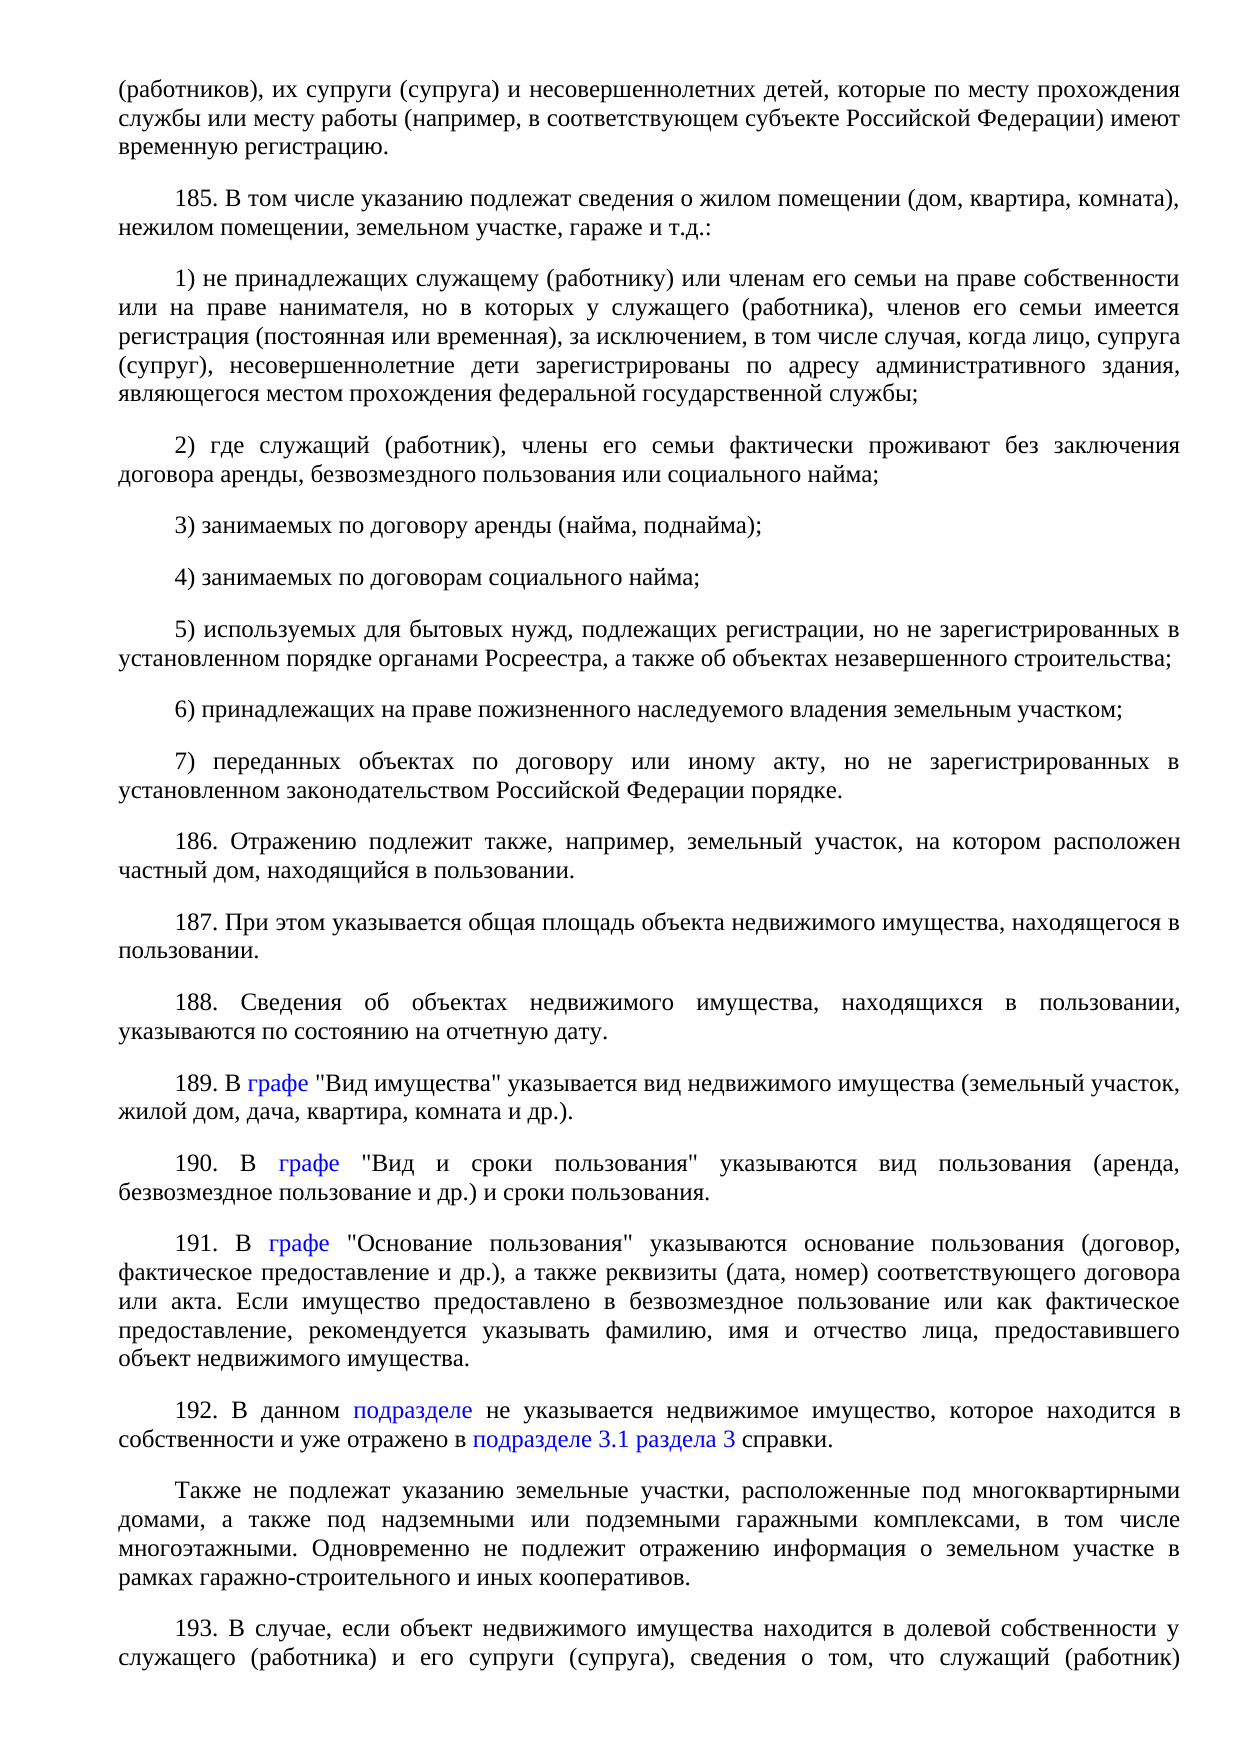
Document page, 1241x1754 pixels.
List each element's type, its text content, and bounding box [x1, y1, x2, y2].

text 1) не принадлежащих служащему (работнику) или членам его семьи на праве собственности или на праве нанимателя, но в которых у служащего (работника), членов его семьи имеется регистрация (постоянная или временная), за исключением, в том числе случая, когда лицо, супруга (супруг), несовершеннолетние дети зарегистрированы по адресу административного здания, являющегося местом прохождения федеральной государственной службы; [118, 263, 1181, 407]
text 189. В графе "Вид имущества" указывается вид недвижимого имущества (земельный участок, жилой дом, дача, квартира, комната и др.). [118, 1068, 1181, 1125]
text 185. В том числе указанию подлежат сведения о жилом помещении (дом, квартира, комната), нежилом помещении, земельном участке, гараже и т.д.: [118, 183, 1181, 241]
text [118, 1613, 1181, 1671]
text 191. В графе "Основание пользования" указываются основание пользования (договор, фактическое предоставление и др.), а также реквизиты (дата, номер) соответствующего договора или акта. Если имущество предоставлено в безвозмездное пользование или как фактическое предоставление, рекомендуется указывать фамилию, имя и отчество лица, предоставившего объект недвижимого имущества. [118, 1228, 1181, 1372]
text 187. При этом указывается общая площадь объекта недвижимого имущества, находящегося в пользовании. [118, 907, 1181, 964]
text 4) занимаемых по договорам социального найма; [118, 562, 1181, 591]
text 190. В графе "Вид и сроки пользования" указываются вид пользования (аренда, безвозмездное пользование и др.) и сроки пользования. [118, 1148, 1181, 1206]
text 5) используемых для бытовых нужд, подлежащих регистрации, но не зарегистрированных в установленном порядке органами Росреестра, а также об объектах незавершенного строительства; [118, 614, 1181, 671]
text 186. Отражению подлежит также, например, земельный участок, на котором расположен частный дом, находящийся в пользовании. [118, 826, 1181, 884]
text 7) переданных объектах по договору или иному акту, но не зарегистрированных в установленном законодательством Российской Федерации порядке. [118, 746, 1181, 803]
text Также не подлежат указанию земельные участки, расположенные под многоквартирными домами, а также под надземными или подземными гаражными комплексами, в том числе многоэтажными. Одновременно не подлежит отражению информация о земельном участке в рамках гаражно-строительного и иных кооперативов. [118, 1476, 1181, 1591]
text 188. Сведения об объектах недвижимого имущества, находящихся в пользовании, указываются по состоянию на отчетную дату. [118, 987, 1181, 1045]
text 192. В данном подразделе не указывается недвижимое имущество, которое находится в собственности и уже отражено в подразделе 3.1 раздела 3 справки. [118, 1395, 1181, 1453]
text 2) где служащий (работник), члены его семьи фактически проживают без заключения договора аренды, безвозмездного пользования или социального найма; [118, 430, 1181, 488]
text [118, 74, 1181, 160]
text 3) занимаемых по договору аренды (найма, поднайма); [118, 511, 1181, 539]
text 6) принадлежащих на праве пожизненного наследуемого владения земельным участком; [118, 694, 1181, 723]
